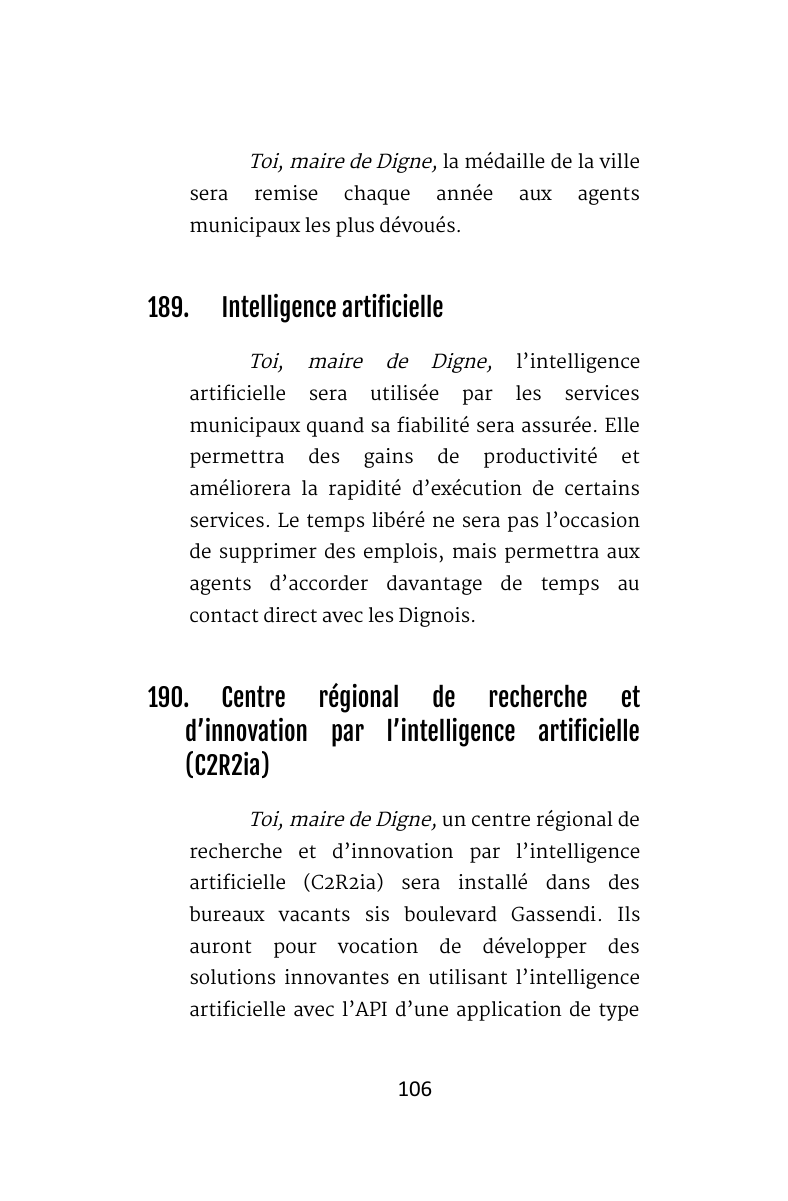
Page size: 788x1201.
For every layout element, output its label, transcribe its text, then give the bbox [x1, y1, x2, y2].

text Intelligence artificielle [148, 293, 640, 324]
text Toi, maire de Digne, la médaille de la ville sera remise chaque année aux agents municipaux les plus dévoués. [189, 148, 640, 243]
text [189, 805, 640, 1027]
text Toi, maire de Digne, l’intelligence artificielle sera utilisée par les services municipaux quand sa fiabilité sera assurée. Elle permettra des gains de productivité et améliorera la rapidité d’exécution de certains services. Le temps libéré ne sera pas l’occasion de supprimer des emplois, mais permettra aux agents d’accorder davantage de temps au contact direct avec les Dignois. [189, 347, 640, 632]
text Centre régional de recherche et d’innovation par l’intelligence artificielle (C2R2ia) [148, 682, 640, 782]
